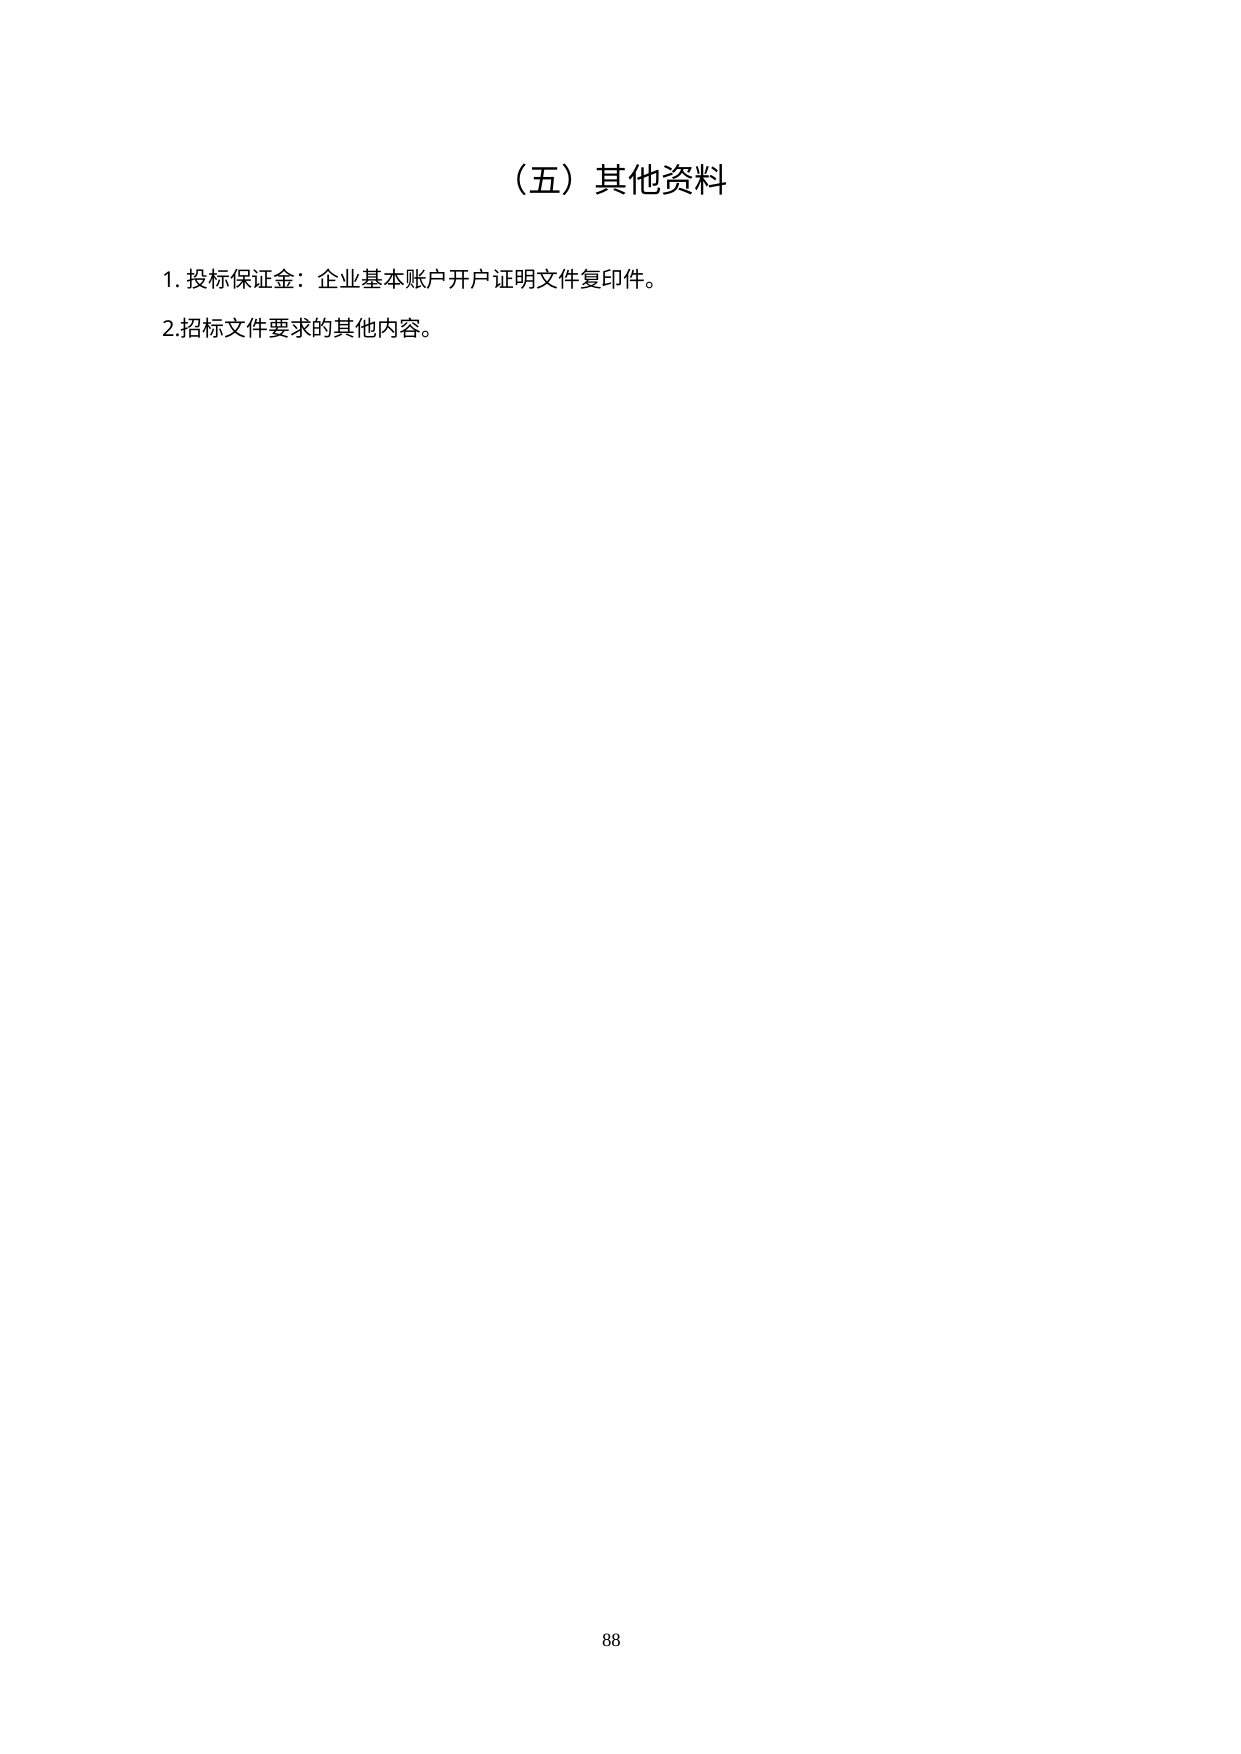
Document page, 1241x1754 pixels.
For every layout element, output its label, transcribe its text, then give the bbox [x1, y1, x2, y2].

text 2.招标文件要求的其他内容。 [118, 310, 1104, 343]
text 1. 投标保证金：企业基本账户开户证明文件复印件。 [118, 262, 1104, 294]
subtitle （五）其他资料 [118, 146, 1104, 211]
